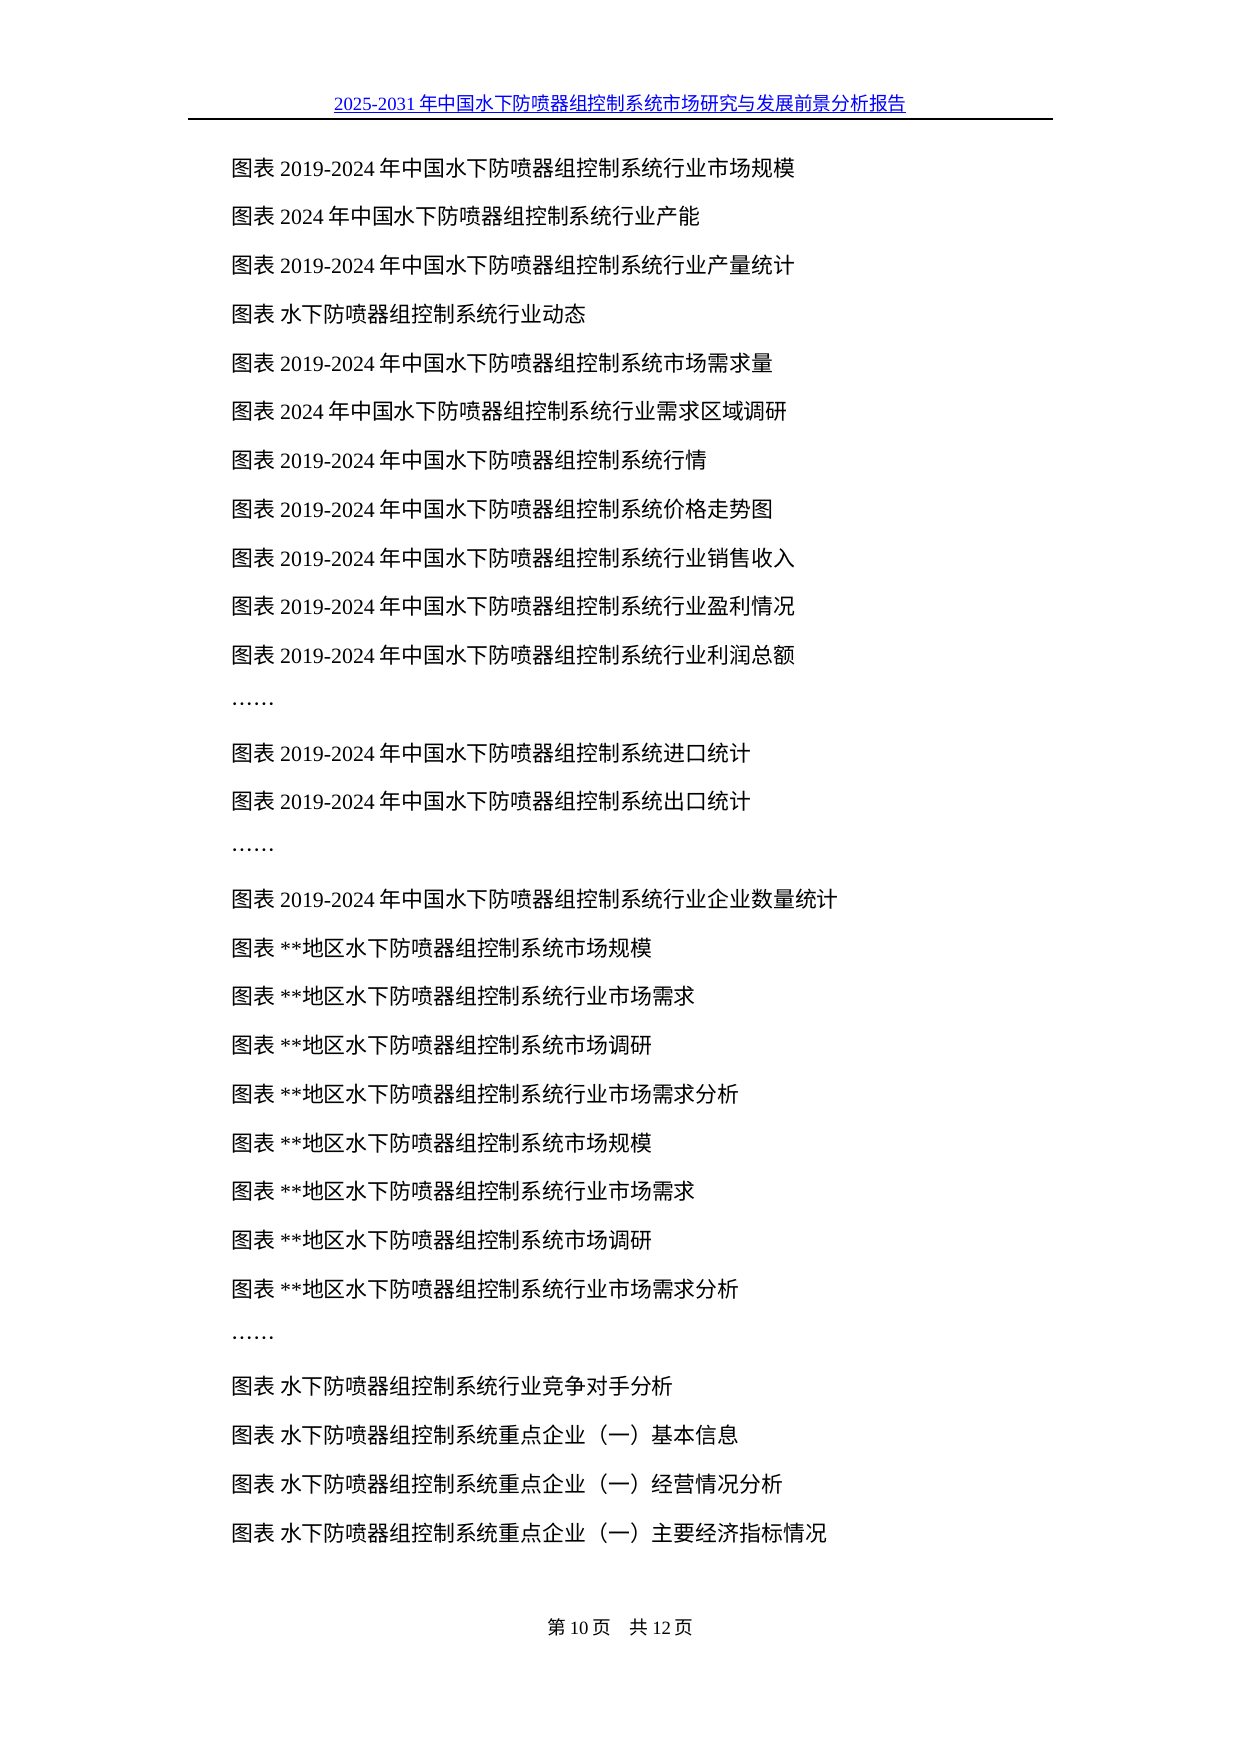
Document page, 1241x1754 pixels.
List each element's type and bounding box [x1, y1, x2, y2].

text [187, 150, 1053, 1548]
